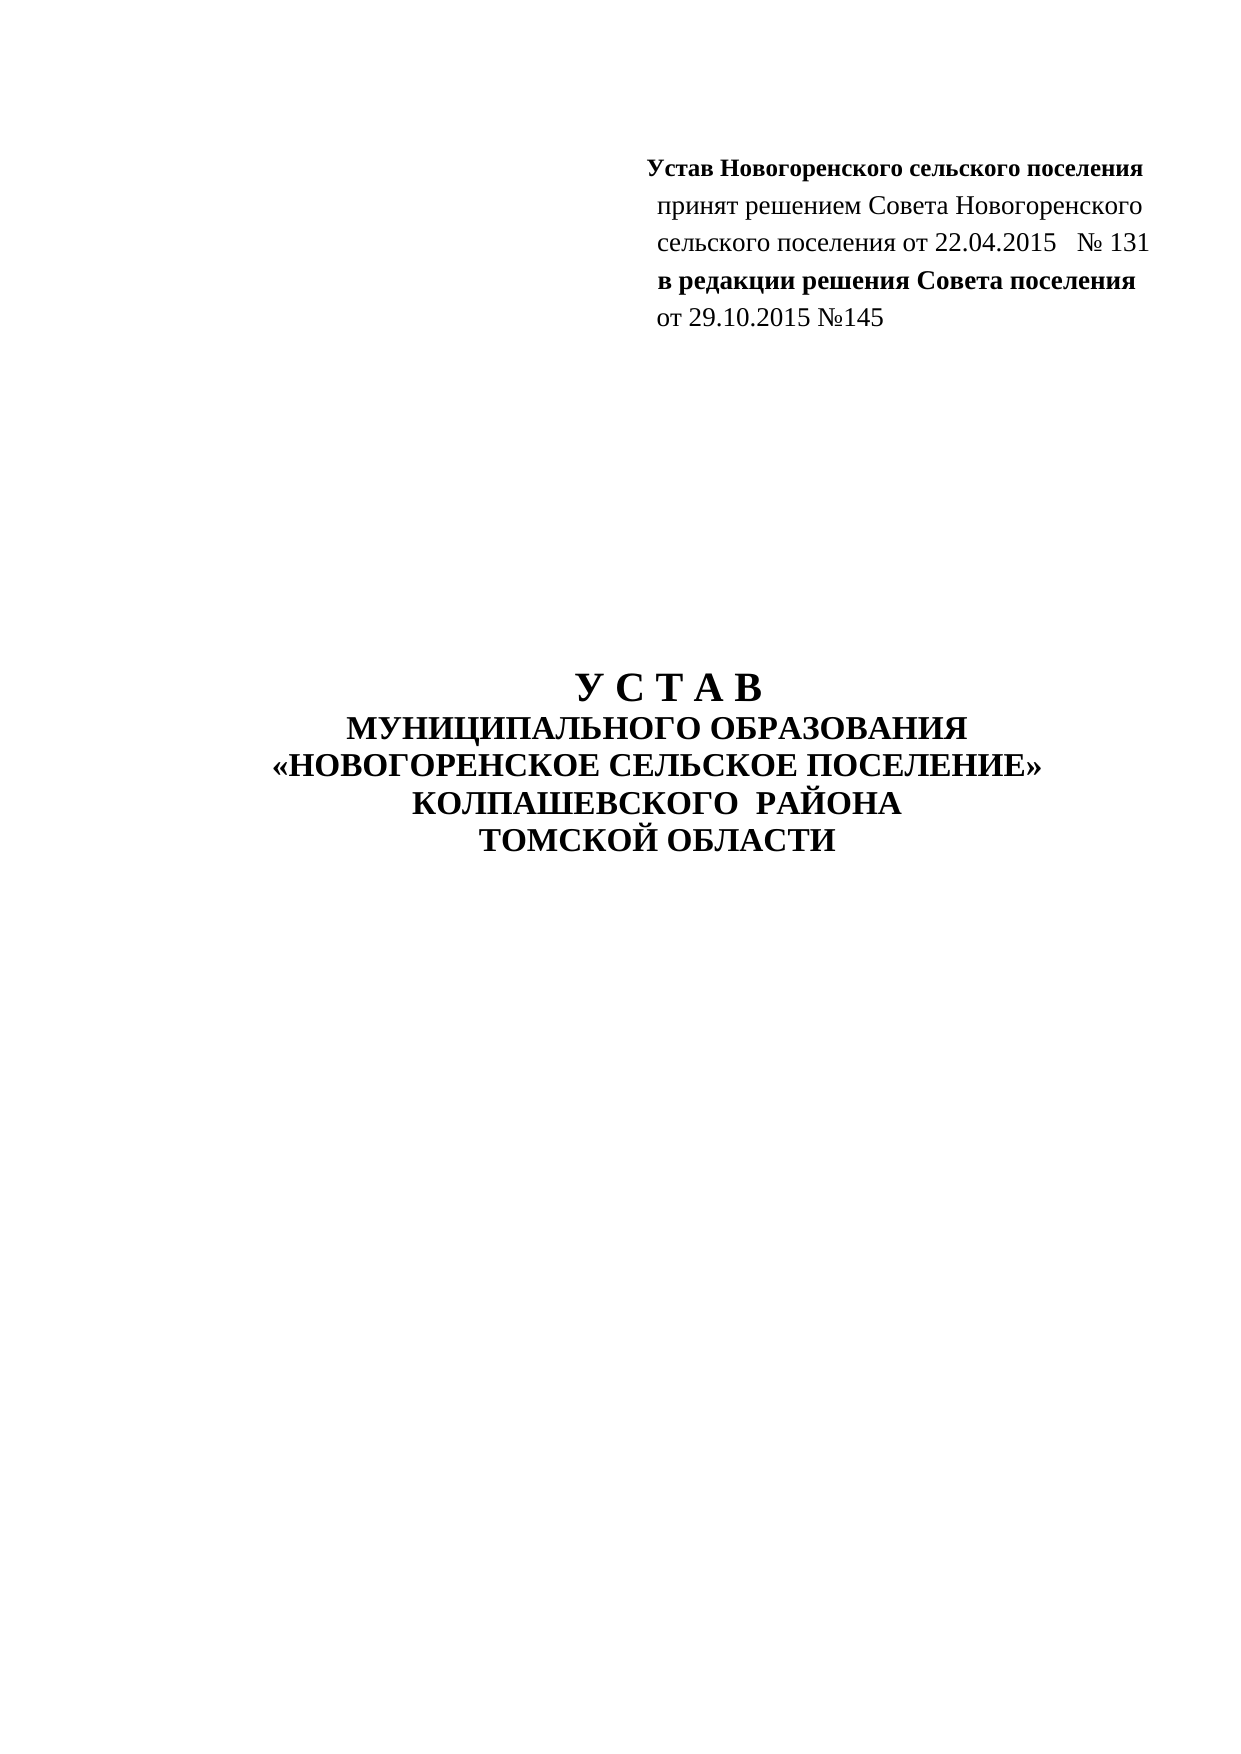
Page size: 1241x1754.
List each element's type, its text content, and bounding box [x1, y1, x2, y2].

text от 29.10.2015 №145 [177, 297, 1152, 334]
text «НОВОГОРЕНСКОЕ СЕЛЬСКОЕ ПОСЕЛЕНИЕ» [162, 747, 1152, 784]
text ТОМСКОЙ ОБЛАСТИ [162, 822, 1152, 859]
text принят решением Совета Новогоренского [177, 184, 1152, 222]
text МУНИЦИПАЛЬНОГО ОБРАЗОВАНИЯ [162, 709, 1152, 747]
text Устав Новогоренского сельского поселения [177, 147, 1152, 184]
text в редакции решения Совета поселения [177, 259, 1152, 297]
text У С Т А В [177, 672, 1152, 709]
text КОЛПАШЕВСКОГО РАЙОНА [162, 784, 1152, 822]
text сельского поселения от 22.04.2015 № 131 [177, 222, 1152, 259]
